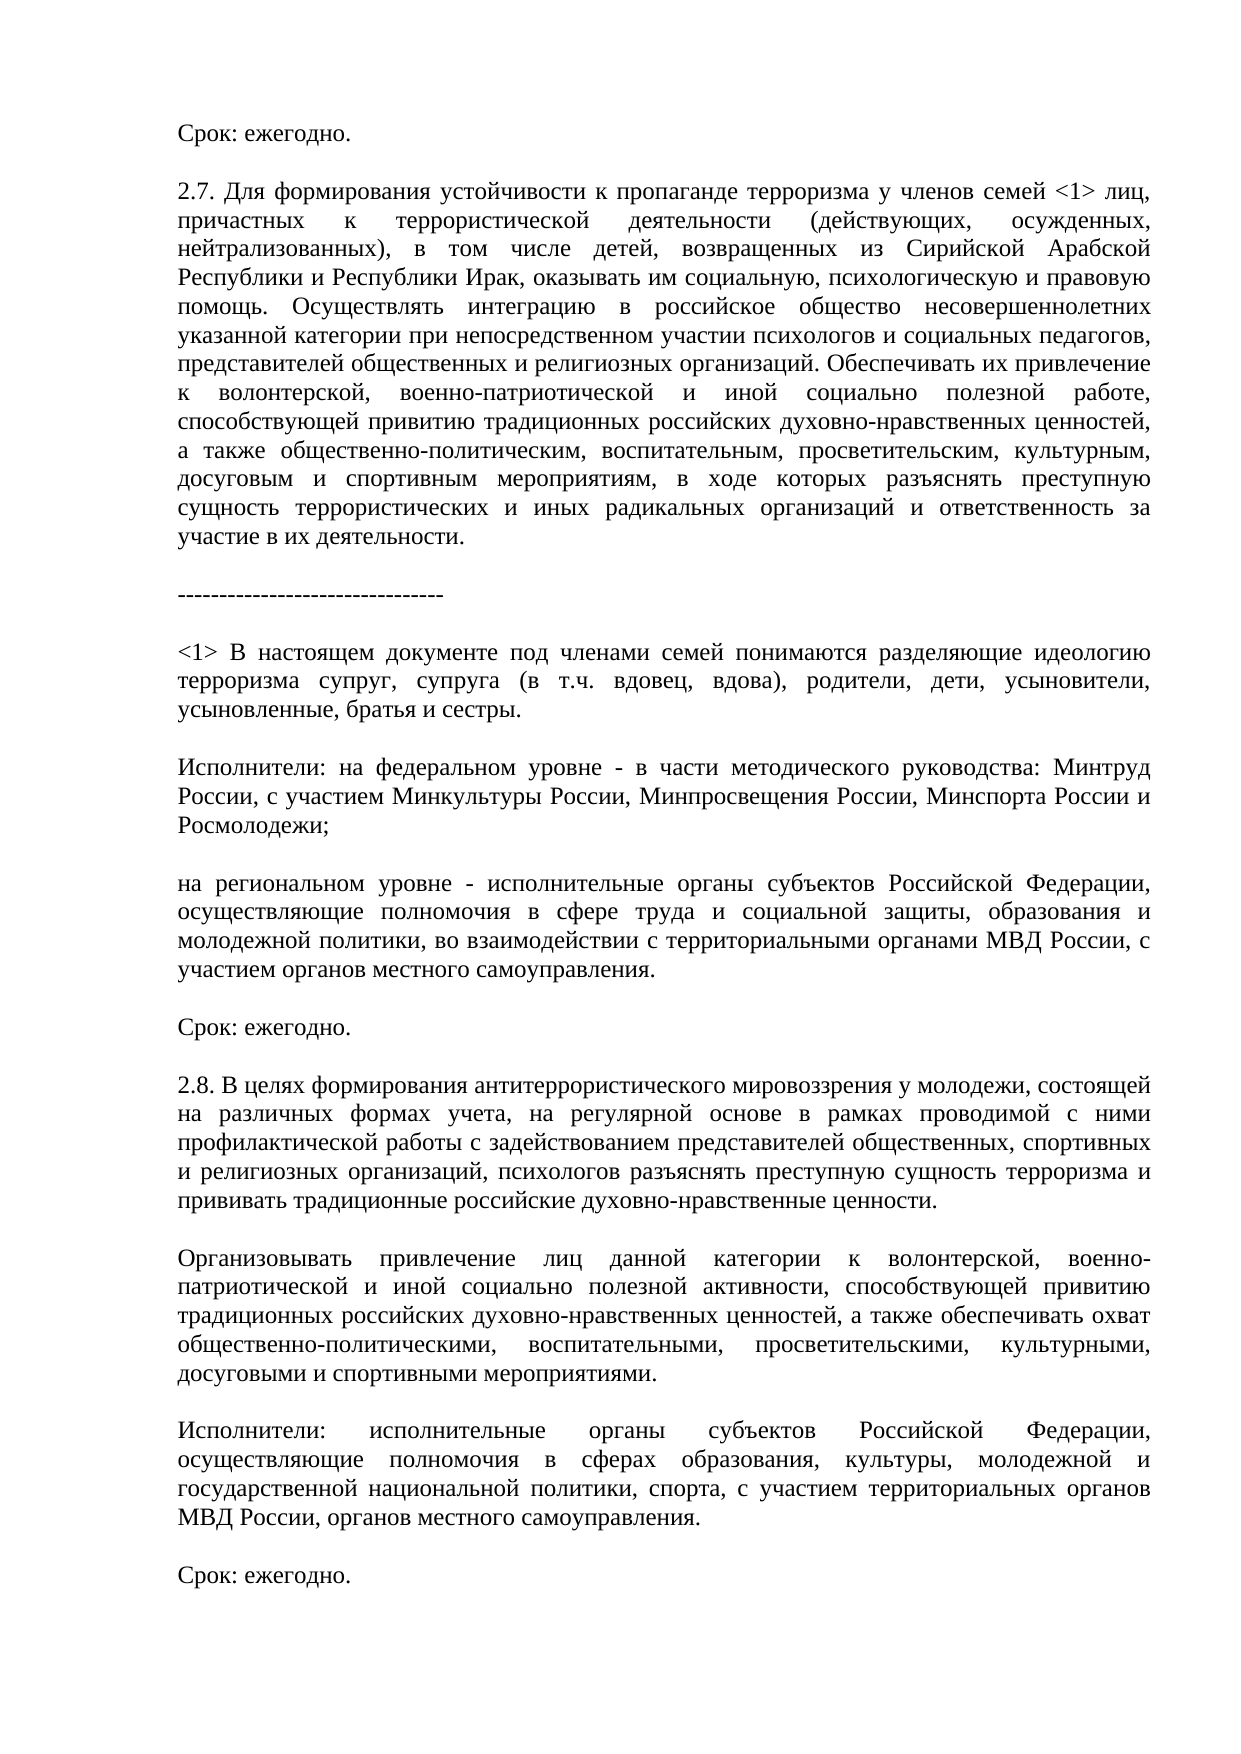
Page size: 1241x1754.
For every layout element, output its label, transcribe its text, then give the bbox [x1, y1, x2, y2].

text <1> В настоящем документе под членами семей понимаются разделяющие идеологию терроризма супруг, супруга (в т.ч. вдовец, вдова), родители, дети, усыновители, усыновленные, братья и сестры. [177, 637, 1152, 723]
text Срок: ежегодно. [177, 118, 1152, 147]
text -------------------------------- [177, 579, 1152, 608]
text Срок: ежегодно. [177, 1560, 1152, 1588]
text 2.7. Для формирования устойчивости к пропаганде терроризма у членов семей <1> лиц, причастных к террористической деятельности (действующих, осужденных, нейтрализованных), в том числе детей, возвращенных из Сирийской Арабской Республики и Республики Ирак, оказывать им социальную, психологическую и правовую помощь. Осуществлять интеграцию в российское общество несовершеннолетних указанной категории при непосредственном участии психологов и социальных педагогов, представителей общественных и религиозных организаций. Обеспечивать их привлечение к волонтерской, военно-патриотической и иной социально полезной работе, способствующей привитию традиционных российских духовно-нравственных ценностей, а также общественно-политическим, воспитательным, просветительским, культурным, досуговым и спортивным мероприятиям, в ходе которых разъяснять преступную сущность террористических и иных радикальных организаций и ответственность за участие в их деятельности. [177, 176, 1152, 550]
text 2.8. В целях формирования антитеррористического мировоззрения у молодежи, состоящей на различных формах учета, на регулярной основе в рамках проводимой с ними профилактической работы с задействованием представителей общественных, спортивных и религиозных организаций, психологов разъяснять преступную сущность терроризма и прививать традиционные российские духовно-нравственные ценности. [177, 1070, 1152, 1213]
text Исполнители: исполнительные органы субъектов Российской Федерации, осуществляющие полномочия в сферах образования, культуры, молодежной и государственной национальной политики, спорта, с участием территориальных органов МВД России, органов местного самоуправления. [177, 1416, 1152, 1531]
text Срок: ежегодно. [177, 1012, 1152, 1041]
text на региональном уровне - исполнительные органы субъектов Российской Федерации, осуществляющие полномочия в сфере труда и социальной защиты, образования и молодежной политики, во взаимодействии с территориальными органами МВД России, с участием органов местного самоуправления. [177, 868, 1152, 983]
text Организовывать привлечение лиц данной категории к волонтерской, военно-патриотической и иной социально полезной активности, способствующей привитию традиционных российских духовно-нравственных ценностей, а также обеспечивать охват общественно-политическими, воспитательными, просветительскими, культурными, досуговыми и спортивными мероприятиями. [177, 1243, 1152, 1386]
text Исполнители: на федеральном уровне - в части методического руководства: Минтруд России, с участием Минкультуры России, Минпросвещения России, Минспорта России и Росмолодежи; [177, 752, 1152, 838]
